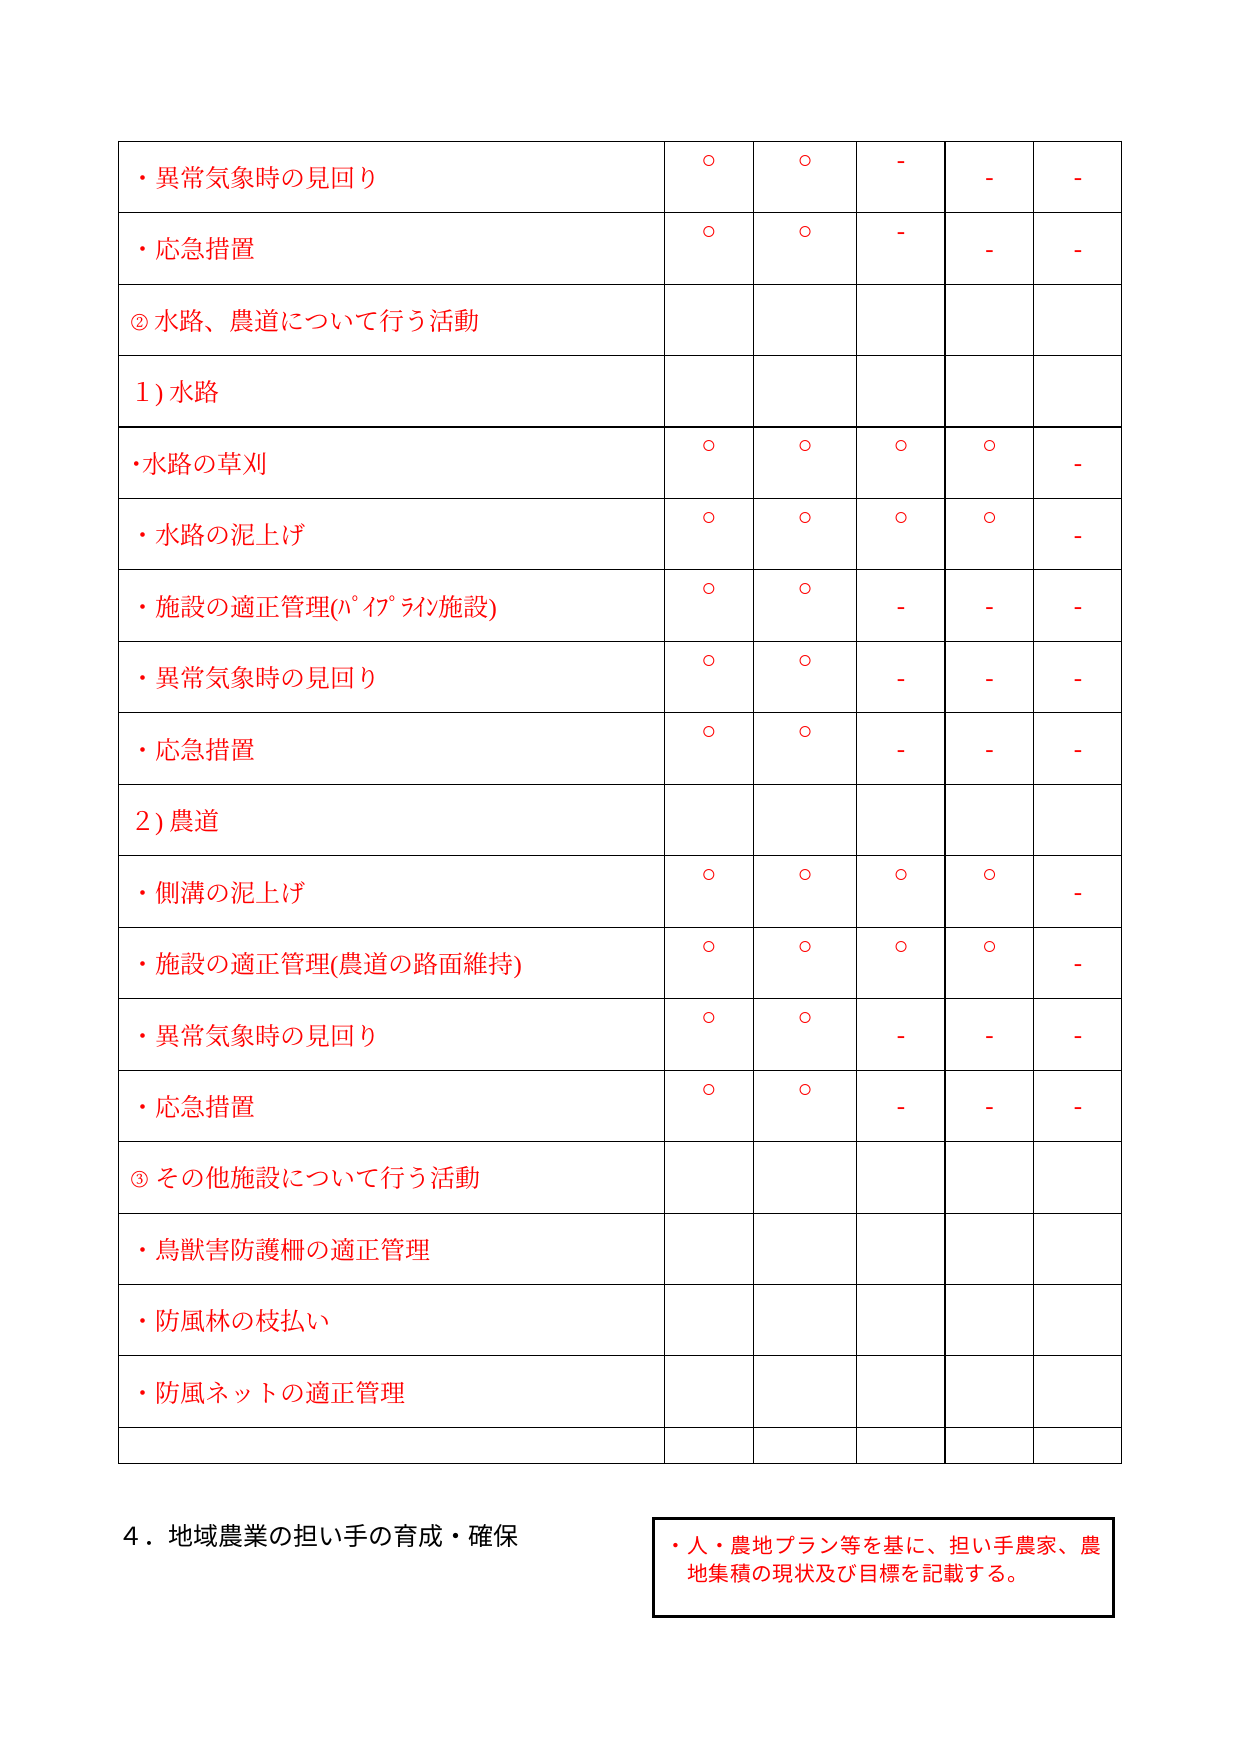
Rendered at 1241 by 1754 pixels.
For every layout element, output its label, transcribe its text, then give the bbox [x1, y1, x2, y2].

table_cell ○ [665, 428, 753, 498]
table_cell ・異常気象時の見回り [119, 142, 664, 212]
table_cell - [1034, 142, 1121, 212]
table_cell [857, 1285, 944, 1355]
table_cell [1034, 285, 1121, 355]
table_cell ○ [665, 499, 753, 569]
table_cell [754, 1356, 856, 1427]
table_cell [857, 356, 944, 426]
table_cell - [1034, 213, 1121, 283]
table_cell [1034, 1428, 1121, 1463]
table_cell [665, 1356, 753, 1427]
table_cell [754, 1428, 856, 1463]
table_cell ○ [665, 999, 753, 1069]
table_cell ○ [857, 856, 944, 927]
table_cell ○ [665, 213, 753, 283]
table_cell ○ [946, 856, 1033, 927]
table_cell １) 水路 [119, 356, 664, 426]
table_cell - [1034, 428, 1121, 498]
table_cell - [857, 713, 944, 784]
table_cell ○ [665, 713, 753, 784]
table_cell ○ [754, 856, 856, 927]
table_cell ②水路、農道について行う活動 [119, 285, 664, 355]
table_cell [857, 1428, 944, 1463]
table_cell ・異常気象時の見回り [119, 642, 664, 712]
table_cell [1034, 1356, 1121, 1427]
table_cell [946, 1356, 1033, 1427]
table_cell [119, 1428, 664, 1463]
table_cell - [946, 1071, 1033, 1141]
table_cell [857, 1356, 944, 1427]
table_cell ・水路の泥上げ [119, 499, 664, 569]
table_cell - [857, 570, 944, 641]
table_cell [946, 1142, 1033, 1212]
table_cell ・鳥獣害防護柵の適正管理 [119, 1214, 664, 1284]
table_cell - [1034, 713, 1121, 784]
table_cell [946, 356, 1033, 426]
table_cell [665, 785, 753, 855]
table_cell [665, 1285, 753, 1355]
table_cell - [857, 642, 944, 712]
table_cell [665, 1214, 753, 1284]
table_cell ・側溝の泥上げ [119, 856, 664, 927]
text ４．地域農業の担い手の育成・確保 [118, 1499, 1122, 1570]
table_cell - [1034, 642, 1121, 712]
table_cell ○ [857, 499, 944, 569]
table_cell ○ [754, 1071, 856, 1141]
table_cell [1034, 1142, 1121, 1212]
table_cell [857, 1214, 944, 1284]
table_cell [857, 785, 944, 855]
table_cell - [1034, 499, 1121, 569]
table_cell [1034, 1285, 1121, 1355]
table_cell - [946, 142, 1033, 212]
table_cell [1034, 785, 1121, 855]
table_cell ○ [857, 928, 944, 998]
table_cell - [946, 570, 1033, 641]
table_cell [946, 1428, 1033, 1463]
table_cell ○ [946, 499, 1033, 569]
table_cell [665, 1428, 753, 1463]
table_cell [665, 356, 753, 426]
table_cell - [1034, 1071, 1121, 1141]
table_cell [754, 1285, 856, 1355]
table_cell - [946, 999, 1033, 1069]
table_cell ○ [946, 428, 1033, 498]
table_cell [754, 1142, 856, 1212]
table_cell [665, 1142, 753, 1212]
table_cell ○ [665, 642, 753, 712]
table_cell - [1034, 999, 1121, 1069]
table_cell ・防風林の枝払い [119, 1285, 664, 1355]
table_cell [754, 285, 856, 355]
table_cell [946, 1285, 1033, 1355]
table_cell ○ [754, 428, 856, 498]
table_cell ○ [754, 213, 856, 283]
table_cell [754, 785, 856, 855]
table_cell ２) 農道 [119, 785, 664, 855]
table_cell ・施設の適正管理(農道の路面維持) [119, 928, 664, 998]
table_cell ・防風ネットの適正管理 [119, 1356, 664, 1427]
table_cell ○ [754, 570, 856, 641]
table_cell ○ [857, 428, 944, 498]
table_cell - [1034, 856, 1121, 927]
table_cell ○ [665, 570, 753, 641]
table_cell ○ [665, 1071, 753, 1141]
table_cell ・施設の適正管理(ﾊﾟｲﾌﾟﾗｲﾝ施設) [119, 570, 664, 641]
table_cell ・応急措置 [119, 213, 664, 283]
table_cell ･水路の草刈 [119, 428, 664, 498]
table_cell ○ [754, 999, 856, 1069]
table_cell ○ [754, 142, 856, 212]
table_cell ○ [754, 928, 856, 998]
table_cell ③ その他施設について行う活動 [119, 1142, 664, 1212]
table_cell - [1034, 570, 1121, 641]
table_cell [857, 1142, 944, 1212]
table_cell ○ [665, 856, 753, 927]
table_cell [1034, 356, 1121, 426]
table_cell ・応急措置 [119, 1071, 664, 1141]
table_cell ○ [754, 713, 856, 784]
table_cell ・応急措置 [119, 713, 664, 784]
table_cell [1034, 1214, 1121, 1284]
table_cell ○ [754, 642, 856, 712]
table_cell - [946, 713, 1033, 784]
table_cell [754, 356, 856, 426]
table_cell ○ [665, 928, 753, 998]
table_cell ○ [665, 142, 753, 212]
table_cell [665, 285, 753, 355]
table_cell - [946, 213, 1033, 283]
table_cell [946, 285, 1033, 355]
table_cell - [1034, 928, 1121, 998]
table_cell - [857, 213, 944, 283]
table_cell [946, 785, 1033, 855]
table_cell - [857, 142, 944, 212]
table_cell [754, 1214, 856, 1284]
table_cell - [946, 642, 1033, 712]
table_cell ○ [754, 499, 856, 569]
table_cell - [857, 999, 944, 1069]
table_cell [857, 285, 944, 355]
table_cell [946, 1214, 1033, 1284]
table_cell - [857, 1071, 944, 1141]
table_cell ・異常気象時の見回り [119, 999, 664, 1069]
table_cell ○ [946, 928, 1033, 998]
